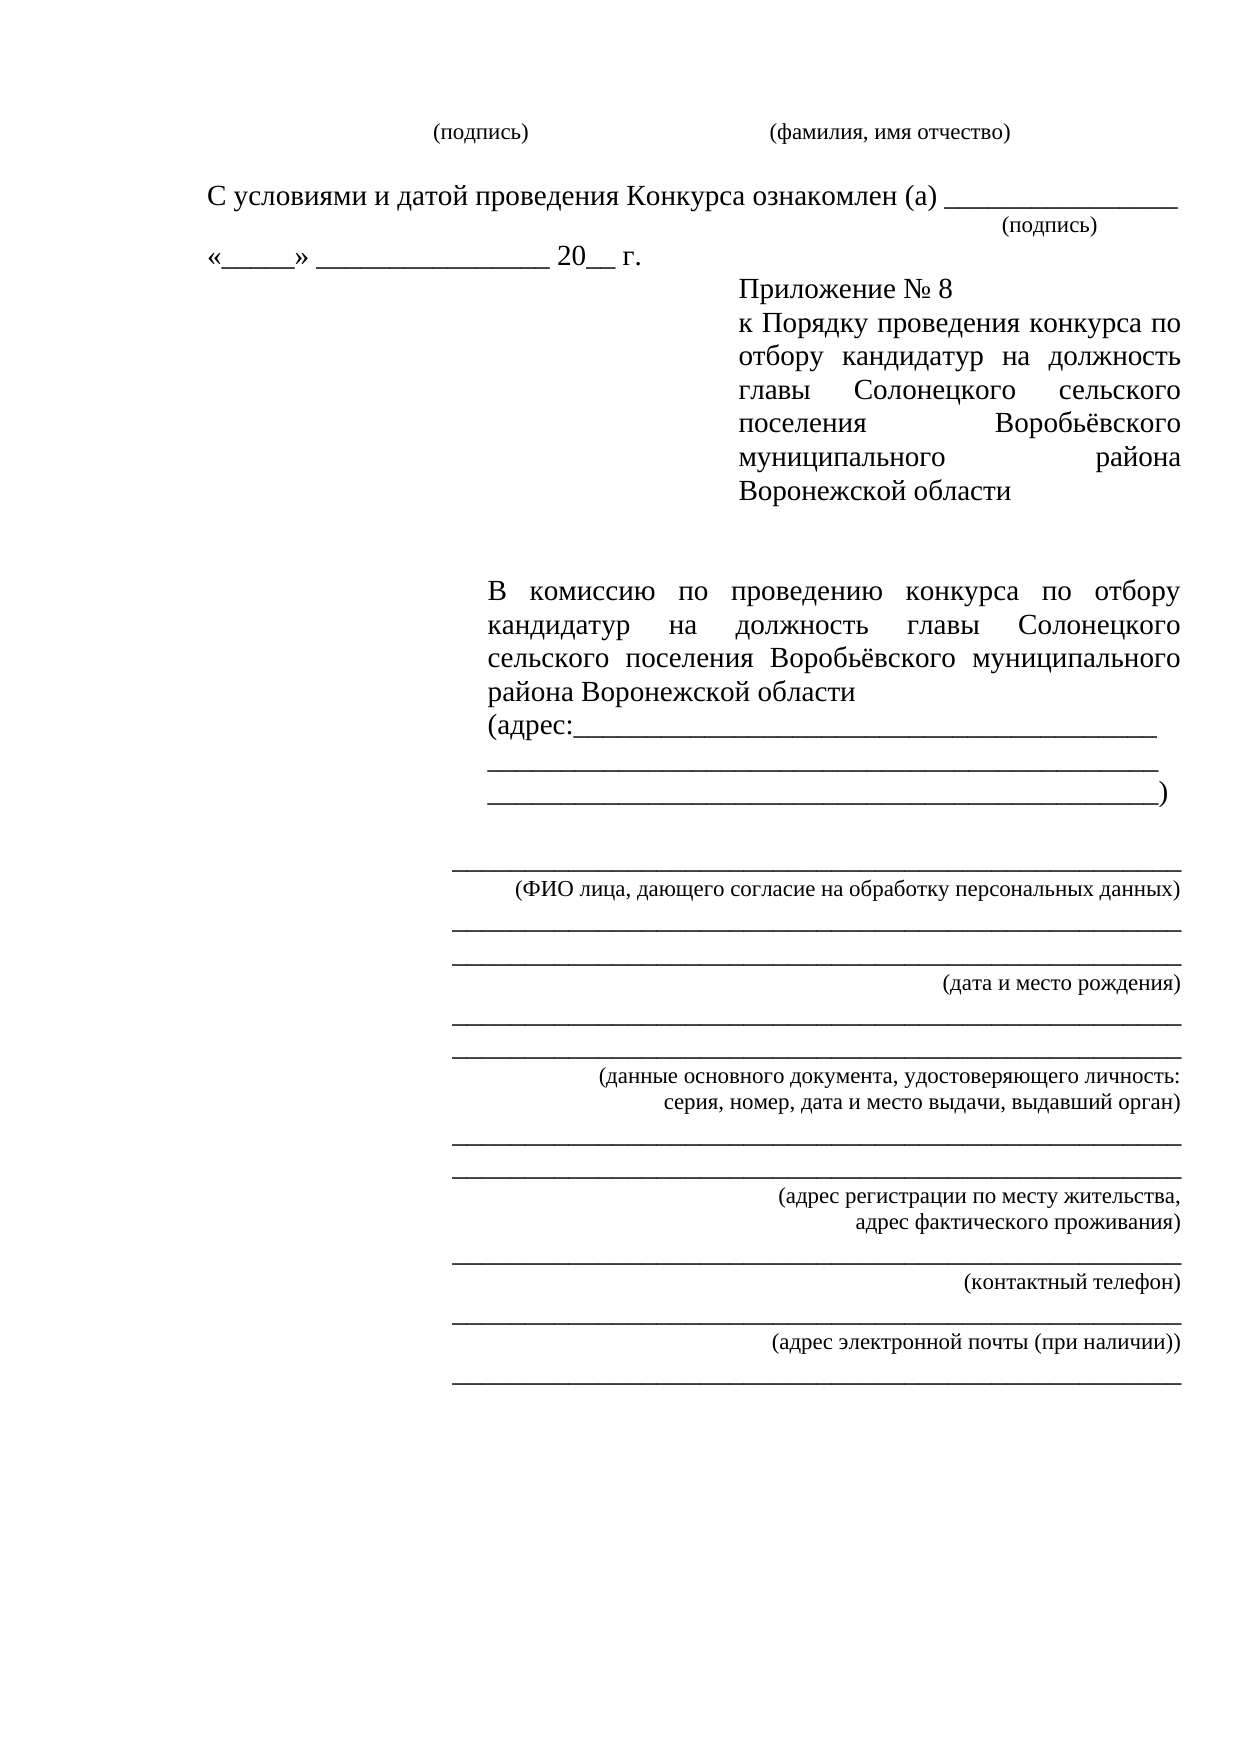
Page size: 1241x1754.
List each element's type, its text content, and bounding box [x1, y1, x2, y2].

text (подпись) (фамилия, имя отчество) [207, 118, 1181, 144]
text __________________________________________________ [207, 1354, 1181, 1388]
text (дата и место рождения) [207, 969, 1181, 995]
text ______________________________________________) [487, 774, 1181, 808]
text __________________________________________________ [207, 1148, 1181, 1182]
text __________________________________________________ [207, 842, 1181, 875]
text __________________________________________________ [207, 1028, 1181, 1062]
text __________________________________________________ [207, 1115, 1181, 1148]
text __________________________________________________ [207, 995, 1181, 1028]
text адрес фактического проживания) [207, 1208, 1181, 1234]
text (ФИО лица, дающего согласие на обработку персональных данных) [207, 875, 1181, 902]
text серия, номер, дата и место выдачи, выдавший орган) [207, 1088, 1181, 1115]
text __________________________________________________ [207, 1294, 1181, 1328]
text ______________________________________________ [487, 741, 1181, 774]
text (адрес:________________________________________ [487, 707, 1181, 741]
text Приложение № 8 [738, 271, 1181, 305]
text В комиссию по проведению конкурса по отбору кандидатур на должность главы Солонецкого сельского поселения Воробьёвского муниципального района Воронежской области [487, 573, 1181, 707]
text (адрес электронной почты (при наличии)) [207, 1328, 1181, 1354]
text __________________________________________________ [207, 902, 1181, 935]
text __________________________________________________ [207, 935, 1181, 969]
text (контактный телефон) [207, 1268, 1181, 1294]
text (адрес регистрации по месту жительства, [207, 1182, 1181, 1208]
text С условиями и датой проведения Конкурса ознакомлен (а) ________________ [207, 178, 1181, 212]
text __________________________________________________ [207, 1234, 1181, 1268]
text (подпись) [207, 212, 1181, 238]
text «_____» ________________ 20__ г. [207, 238, 1181, 271]
text к Порядку проведения конкурса по отбору кандидатур на должность главы Солонецкого сельского поселения Воробьёвского муниципального района Воронежской области [738, 305, 1181, 506]
text (данные основного документа, удостоверяющего личность: [207, 1062, 1181, 1088]
